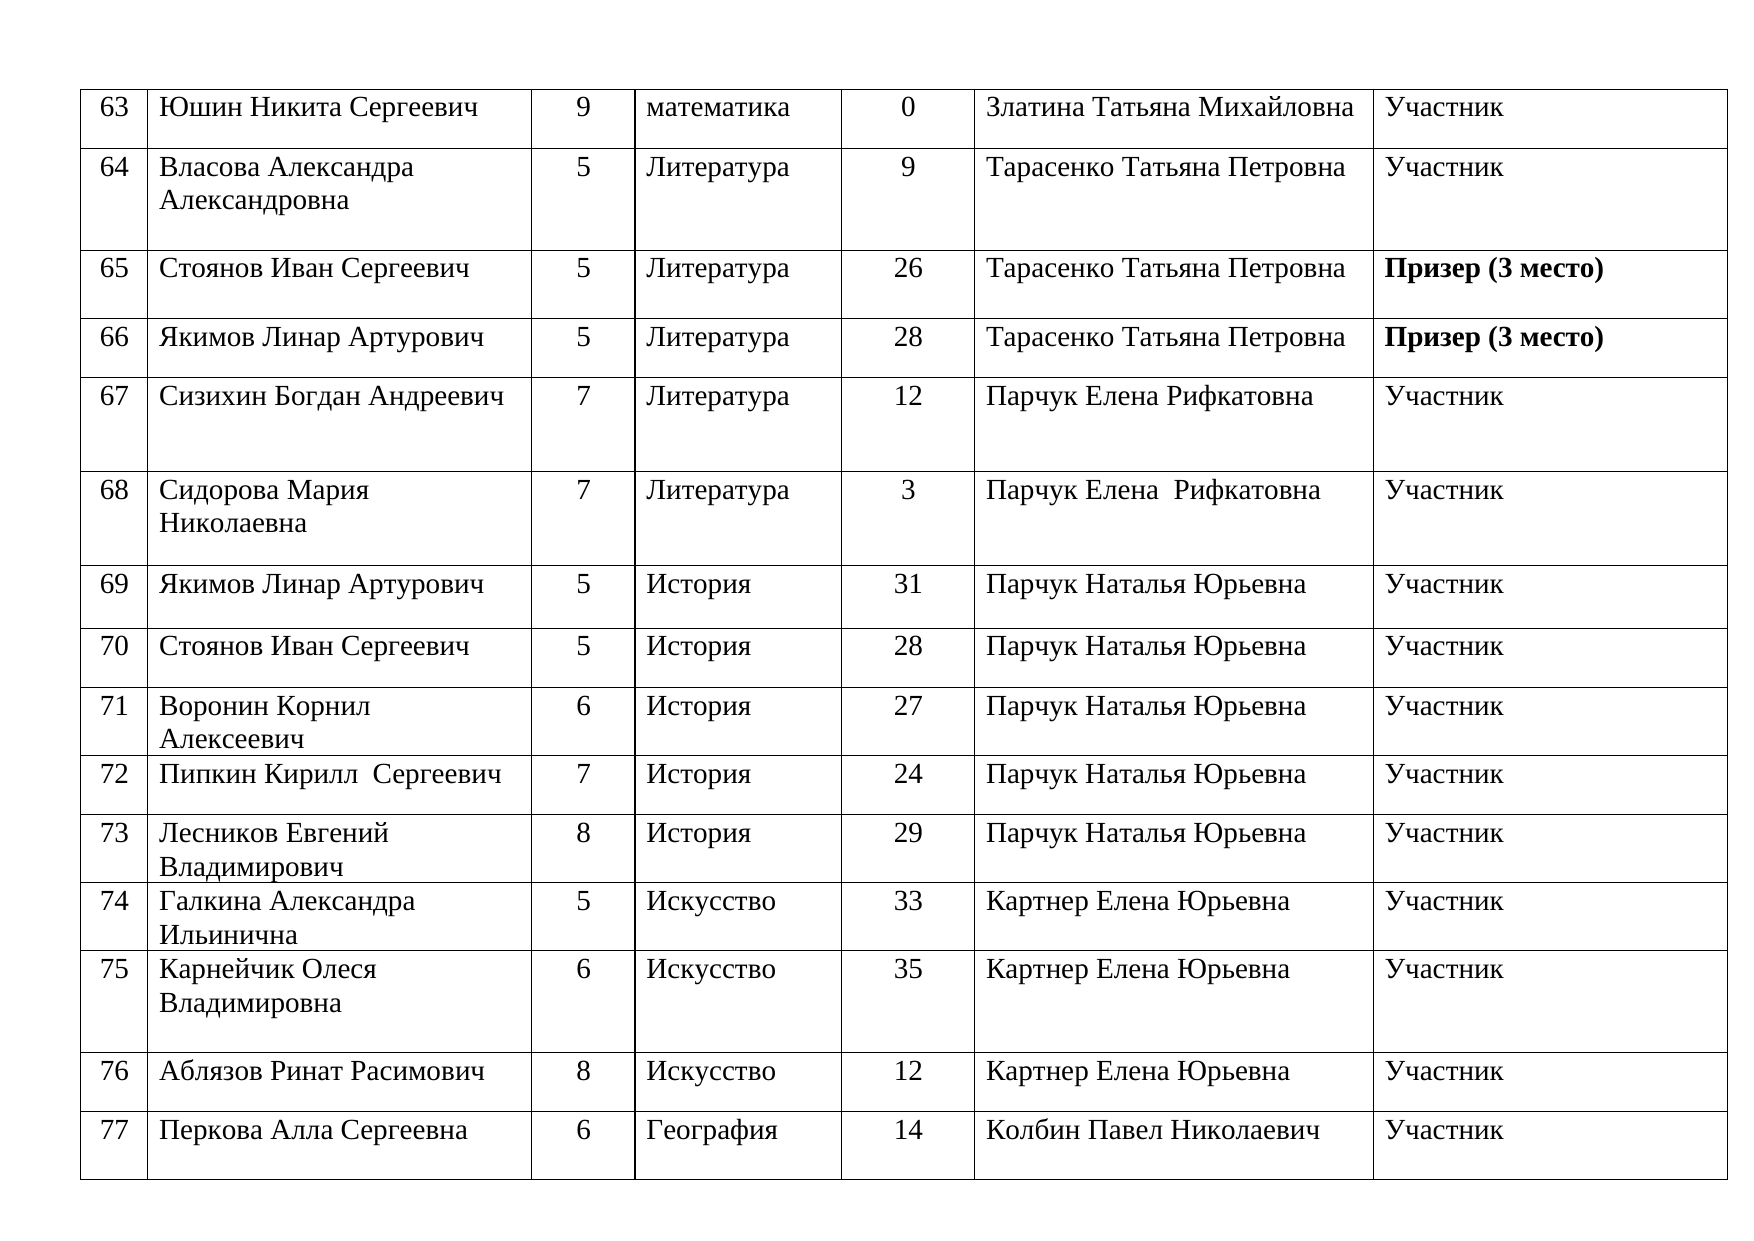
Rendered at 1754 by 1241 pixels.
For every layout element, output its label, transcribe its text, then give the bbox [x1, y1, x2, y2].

table_cell 66 [81, 319, 147, 377]
table_cell Литература [636, 319, 841, 377]
table_cell Участник [1374, 951, 1727, 1052]
table_cell Тарасенко Татьяна Петровна [975, 149, 1373, 249]
table_cell 12 [842, 1053, 974, 1111]
table_cell 12 [842, 378, 974, 471]
table_cell 26 [842, 251, 974, 318]
table_cell Искусство [636, 1053, 841, 1111]
table_cell Участник [1374, 149, 1727, 249]
table_cell 35 [842, 951, 974, 1052]
table_cell Парчук Наталья Юрьевна [975, 566, 1373, 627]
table_cell 70 [81, 629, 147, 687]
table_cell 5 [532, 629, 634, 687]
table_cell Картнер Елена Юрьевна [975, 951, 1373, 1052]
table_cell 72 [81, 756, 147, 814]
table_cell Участник [1374, 756, 1727, 814]
table_cell Призер (3 место) [1374, 251, 1727, 318]
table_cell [975, 1112, 1373, 1179]
table_cell Участник [1374, 815, 1727, 882]
table_cell Призер (3 место) [1374, 319, 1727, 377]
table_cell История [636, 566, 841, 627]
table_cell 27 [842, 688, 974, 755]
table_cell Тарасенко Татьяна Петровна [975, 251, 1373, 318]
table_cell 65 [81, 251, 147, 318]
table_cell 29 [842, 815, 974, 882]
table_cell Якимов Линар Артурович [148, 319, 531, 377]
table_cell Картнер Елена Юрьевна [975, 883, 1373, 950]
table_cell 8 [532, 815, 634, 882]
table_cell Участник [1374, 1112, 1727, 1179]
table_cell 33 [842, 883, 974, 950]
table_cell 7 [532, 378, 634, 471]
table_cell 5 [532, 566, 634, 627]
table_cell География [636, 1112, 841, 1179]
table_cell Участник [1374, 883, 1727, 950]
table_cell 9 [842, 149, 974, 249]
table_cell 24 [842, 756, 974, 814]
table_cell 7 [532, 756, 634, 814]
table_cell 5 [532, 251, 634, 318]
table_cell История [636, 629, 841, 687]
table_cell 69 [81, 566, 147, 627]
table_cell Участник [1374, 566, 1727, 627]
table_cell 63 [81, 90, 147, 148]
table_cell Парчук Наталья Юрьевна [975, 629, 1373, 687]
table_cell Участник [1374, 688, 1727, 755]
table_cell Искусство [636, 883, 841, 950]
table_cell 31 [842, 566, 974, 627]
table_cell Картнер Елена Юрьевна [975, 1053, 1373, 1111]
table_cell Пипкин Кирилл Сергеевич [148, 756, 531, 814]
table_cell 77 [81, 1112, 147, 1179]
table_cell Литература [636, 472, 841, 565]
table_cell 64 [81, 149, 147, 249]
table_cell 75 [81, 951, 147, 1052]
table_cell Аблязов Ринат Расимович [148, 1053, 531, 1111]
table_cell История [636, 756, 841, 814]
table_cell 9 [532, 90, 634, 148]
table_cell 71 [81, 688, 147, 755]
table_cell 0 [842, 90, 974, 148]
table_cell Карнейчик Олеся Владимировна [148, 951, 531, 1052]
table_cell Стоянов Иван Сергеевич [148, 251, 531, 318]
table_cell 6 [532, 688, 634, 755]
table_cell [975, 90, 1373, 148]
table_cell 14 [842, 1112, 974, 1179]
table_cell 76 [81, 1053, 147, 1111]
table_cell 68 [81, 472, 147, 565]
table_cell Власова Александра Александровна [148, 149, 531, 249]
table_cell 28 [842, 319, 974, 377]
table_cell Участник [1374, 90, 1727, 148]
table_cell Участник [1374, 472, 1727, 565]
table_cell Лесников Евгений Владимирович [148, 815, 531, 882]
table_cell История [636, 688, 841, 755]
table_cell 74 [81, 883, 147, 950]
table_cell Якимов Линар Артурович [148, 566, 531, 627]
table_cell Искусство [636, 951, 841, 1052]
table_cell Парчук Елена Рифкатовна [975, 378, 1373, 471]
table_cell Стоянов Иван Сергеевич [148, 629, 531, 687]
table_cell Литература [636, 251, 841, 318]
table_cell Тарасенко Татьяна Петровна [975, 319, 1373, 377]
table_cell 6 [532, 951, 634, 1052]
table_cell 7 [532, 472, 634, 565]
table_cell 67 [81, 378, 147, 471]
table_cell Юшин Никита Сергеевич [148, 90, 531, 148]
table_cell 6 [532, 1112, 634, 1179]
table_cell Литература [636, 378, 841, 471]
table_cell Парчук Наталья Юрьевна [975, 756, 1373, 814]
table_cell 5 [532, 883, 634, 950]
table_cell 3 [842, 472, 974, 565]
table_cell Воронин Корнил Алексеевич [148, 688, 531, 755]
table_cell История [636, 815, 841, 882]
table_cell Литература [636, 149, 841, 249]
table_cell Участник [1374, 378, 1727, 471]
table_cell математика [636, 90, 841, 148]
table_cell Парчук Наталья Юрьевна [975, 815, 1373, 882]
table_cell Парчук Елена Рифкатовна [975, 472, 1373, 565]
table_cell Сизихин Богдан Андреевич [148, 378, 531, 471]
table_cell Сидорова Мария Николаевна [148, 472, 531, 565]
table_cell Галкина Александра Ильинична [148, 883, 531, 950]
table_cell 5 [532, 319, 634, 377]
table_cell Перкова Алла Сергеевна [148, 1112, 531, 1179]
table_cell 73 [81, 815, 147, 882]
table_cell 8 [532, 1053, 634, 1111]
table_cell Парчук Наталья Юрьевна [975, 688, 1373, 755]
table_cell Участник [1374, 1053, 1727, 1111]
table_cell 5 [532, 149, 634, 249]
table_cell 28 [842, 629, 974, 687]
table_cell Участник [1374, 629, 1727, 687]
